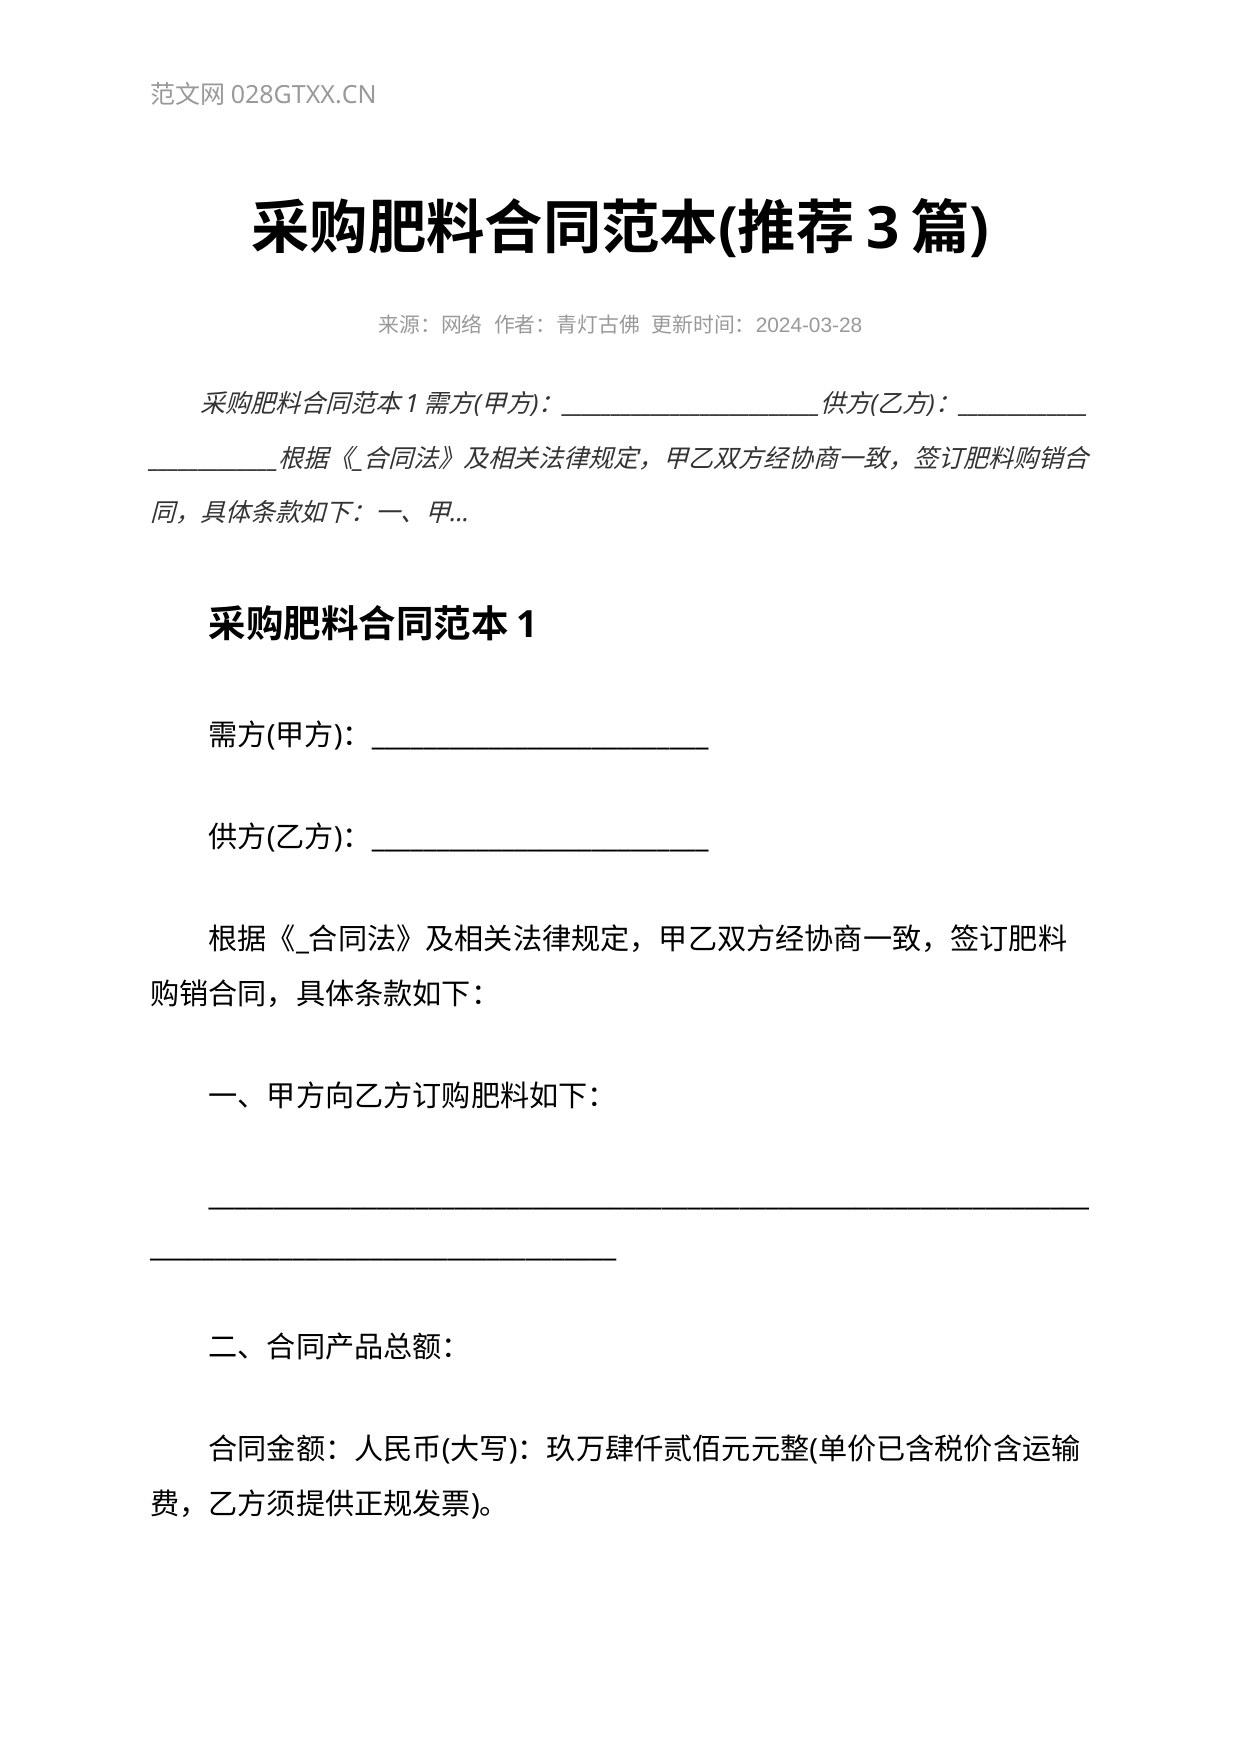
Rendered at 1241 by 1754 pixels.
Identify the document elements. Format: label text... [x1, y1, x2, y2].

text 一、甲方向乙方订购肥料如下： [150, 1072, 1090, 1114]
text 采购肥料合同范本1 [150, 594, 1090, 648]
subtitle 采购肥料合同范本(推荐3篇) [150, 181, 1090, 266]
text 根据《_合同法》及相关法律规定，甲乙双方经协商一致，签订肥料购销合同，具体条款如下： [150, 915, 1090, 1013]
text ________________________________________________________________________________________________________ [150, 1174, 1090, 1265]
text 合同金额：人民币(大写)：玖万肆仟贰佰元元整(单价已含税价含运输费，乙方须提供正规发票)。 [150, 1426, 1090, 1523]
text 来源：网络 作者：青灯古佛 更新时间：2024-03-28 [150, 313, 1090, 337]
text 采购肥料合同范本1需方(甲方)：__________________________供方(乙方)：__________________________根据《_合同法》及相关法律规定，甲乙双方经协商一致，签订肥料购销合同，具体条款如下：一、甲... [150, 384, 1090, 529]
text 供方(乙方)：__________________________ [150, 813, 1090, 856]
text 需方(甲方)：__________________________ [150, 711, 1090, 754]
text 二、合同产品总额： [150, 1324, 1090, 1366]
